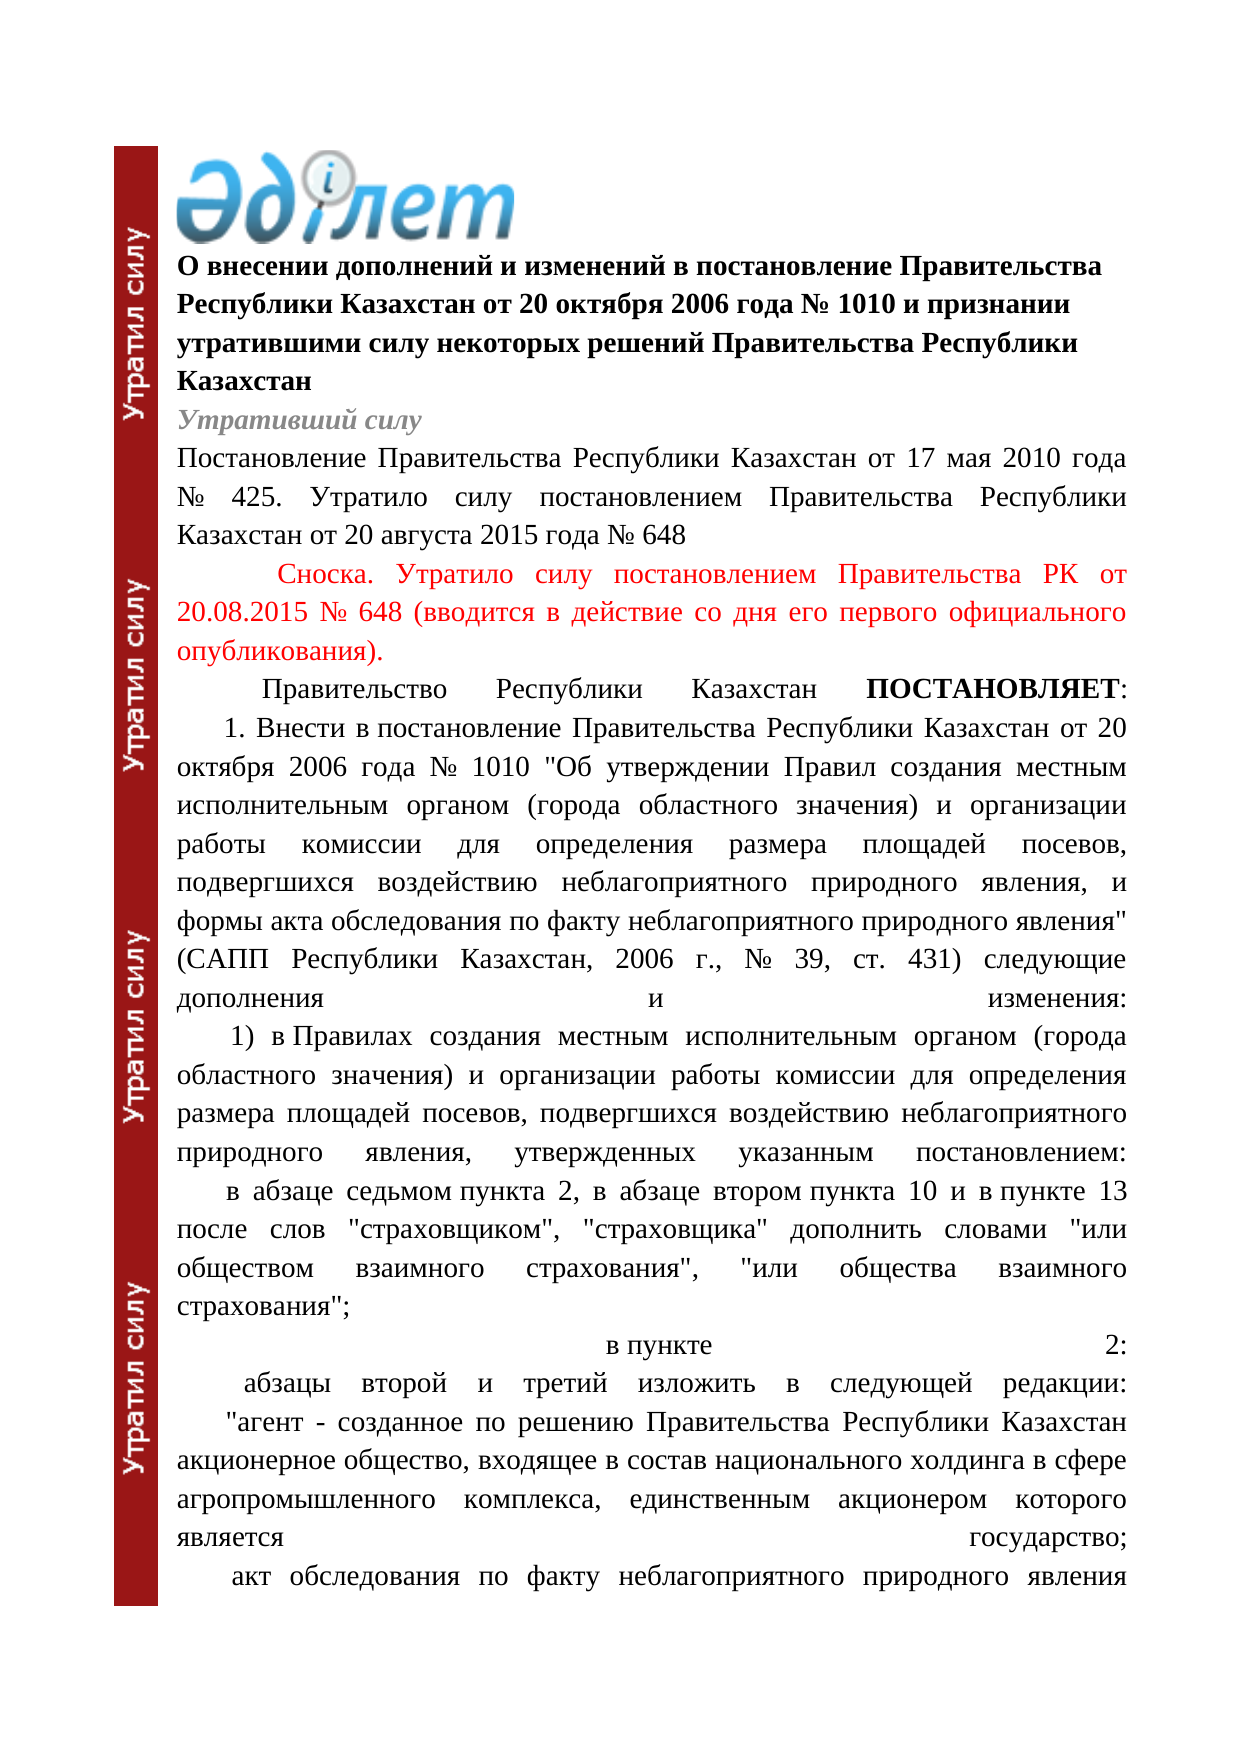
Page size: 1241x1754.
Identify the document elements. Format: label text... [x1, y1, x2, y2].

text Утративший силу [112, 402, 1128, 435]
picture [114, 551, 158, 556]
picture [114, 146, 158, 248]
picture [114, 397, 158, 402]
picture [176, 150, 515, 244]
picture [114, 1592, 158, 1606]
text Сноска. Утратило силу постановлением Правительства РК от 20.08.2015 № 648 (вводится в действие со дня его первого официального опубликования). [112, 556, 1128, 667]
picture [114, 667, 158, 672]
text О внесении дополнений и изменений в постановление Правительства Республики Казахстан от 20 октября 2006 года № 1010 и признании утратившими силу некоторых решений Правительства Республики Казахстан [112, 248, 1128, 397]
text Постановление Правительства Республики Казахстан от 17 мая 2010 года № 425. Утратило силу постановлением Правительства Республики Казахстан от 20 августа 2015 года № 648 [112, 440, 1128, 551]
picture [114, 435, 158, 440]
